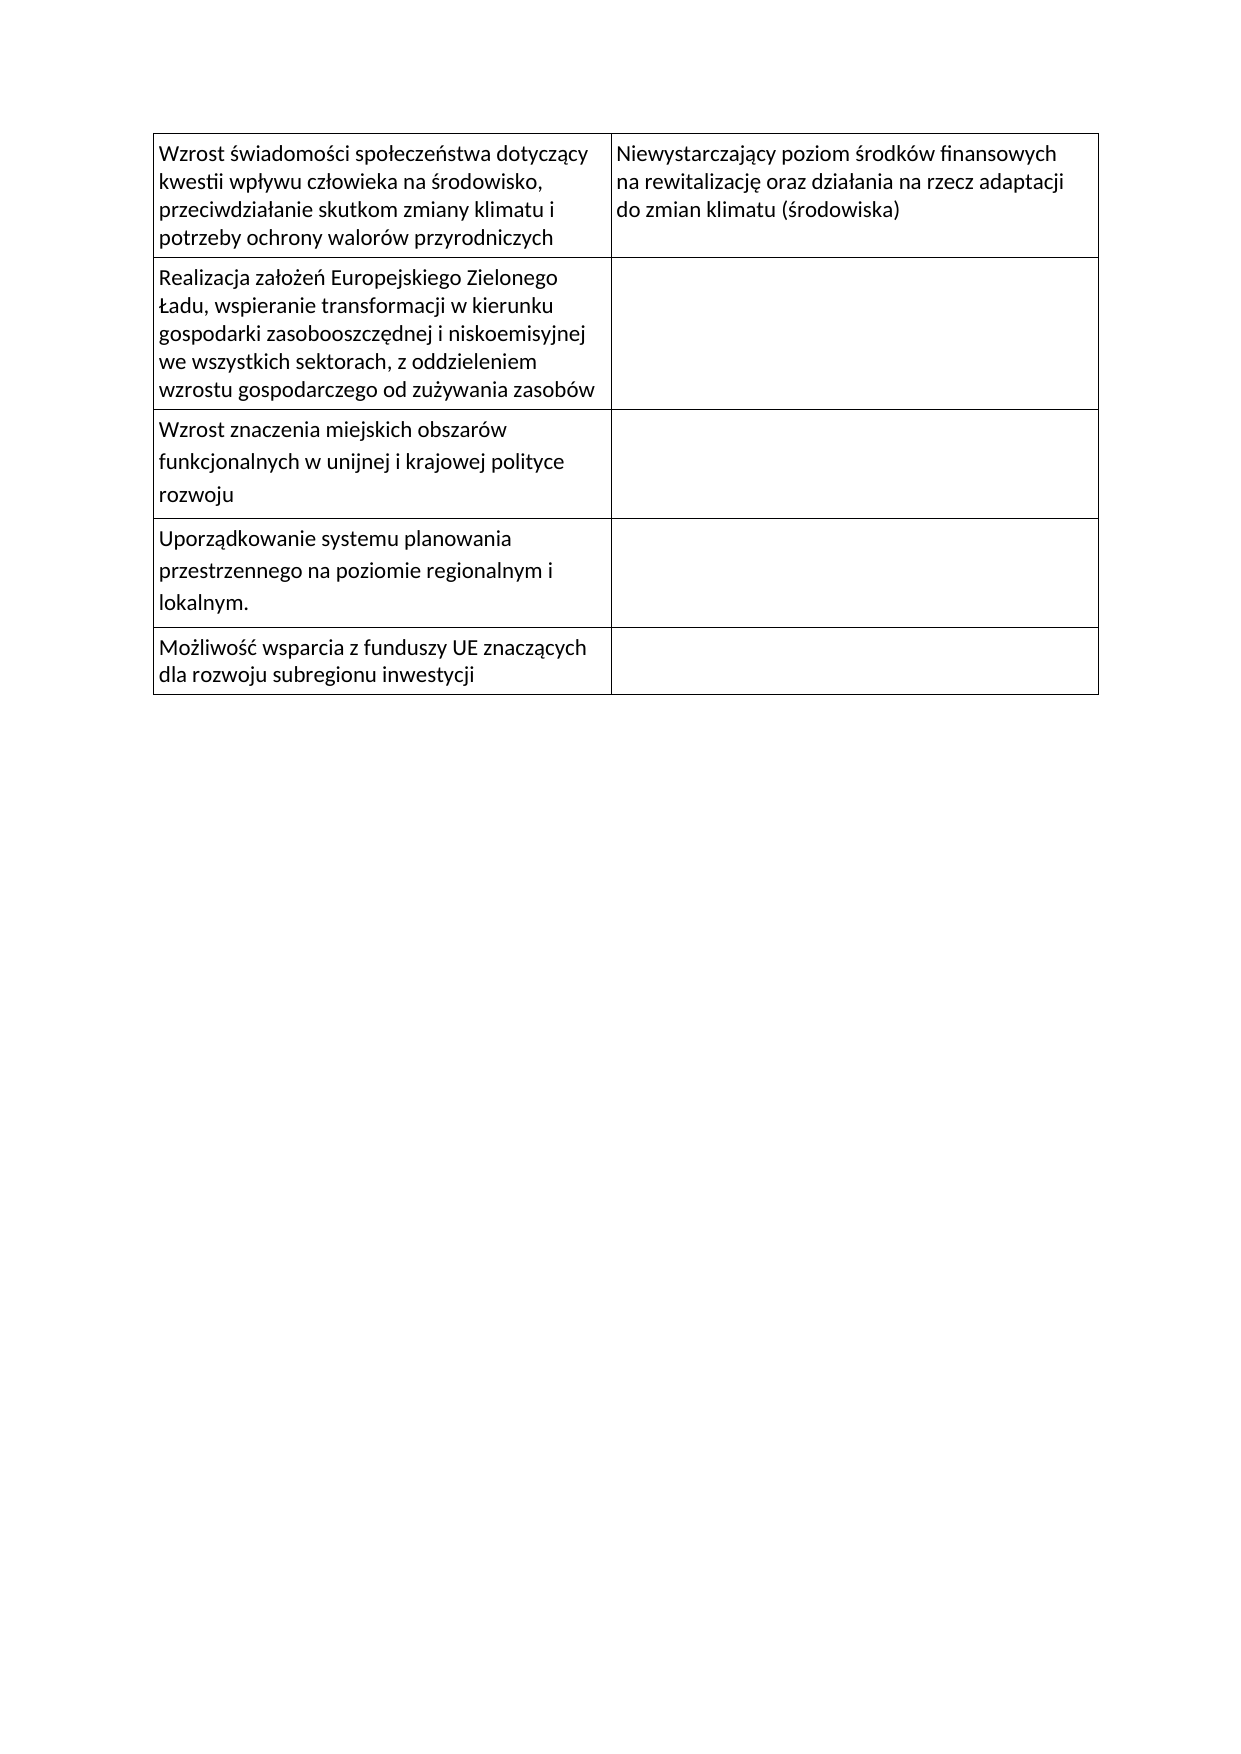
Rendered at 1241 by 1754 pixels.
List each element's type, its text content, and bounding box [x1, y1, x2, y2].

table_cell Wzrost świadomości społeczeństwa dotyczący kwestii wpływu człowieka na środowisko, przeciwdziałanie skutkom zmiany klimatu i potrzeby ochrony walorów przyrodniczych [154, 134, 611, 257]
table_cell Możliwość wsparcia z funduszy UE znaczących dla rozwoju subregionu inwestycji [154, 628, 611, 694]
table_cell [612, 628, 1098, 694]
table_cell Realizacja założeń Europejskiego Zielonego Ładu, wspieranie transformacji w kierunku gospodarki zasobooszczędnej i niskoemisyjnej we wszystkich sektorach, z oddzieleniem wzrostu gospodarczego od zużywania zasobów [154, 258, 611, 409]
table_cell [612, 519, 1098, 626]
table_cell [612, 410, 1098, 518]
table_cell Niewystarczający poziom środków finansowych na rewitalizację oraz działania na rzecz adaptacji do zmian klimatu (środowiska) [612, 134, 1098, 257]
table_cell Uporządkowanie systemu planowania przestrzennego na poziomie regionalnym i lokalnym. [154, 519, 611, 626]
table_cell [612, 258, 1098, 409]
table_cell Wzrost znaczenia miejskich obszarów funkcjonalnych w unijnej i krajowej polityce rozwoju [154, 410, 611, 518]
